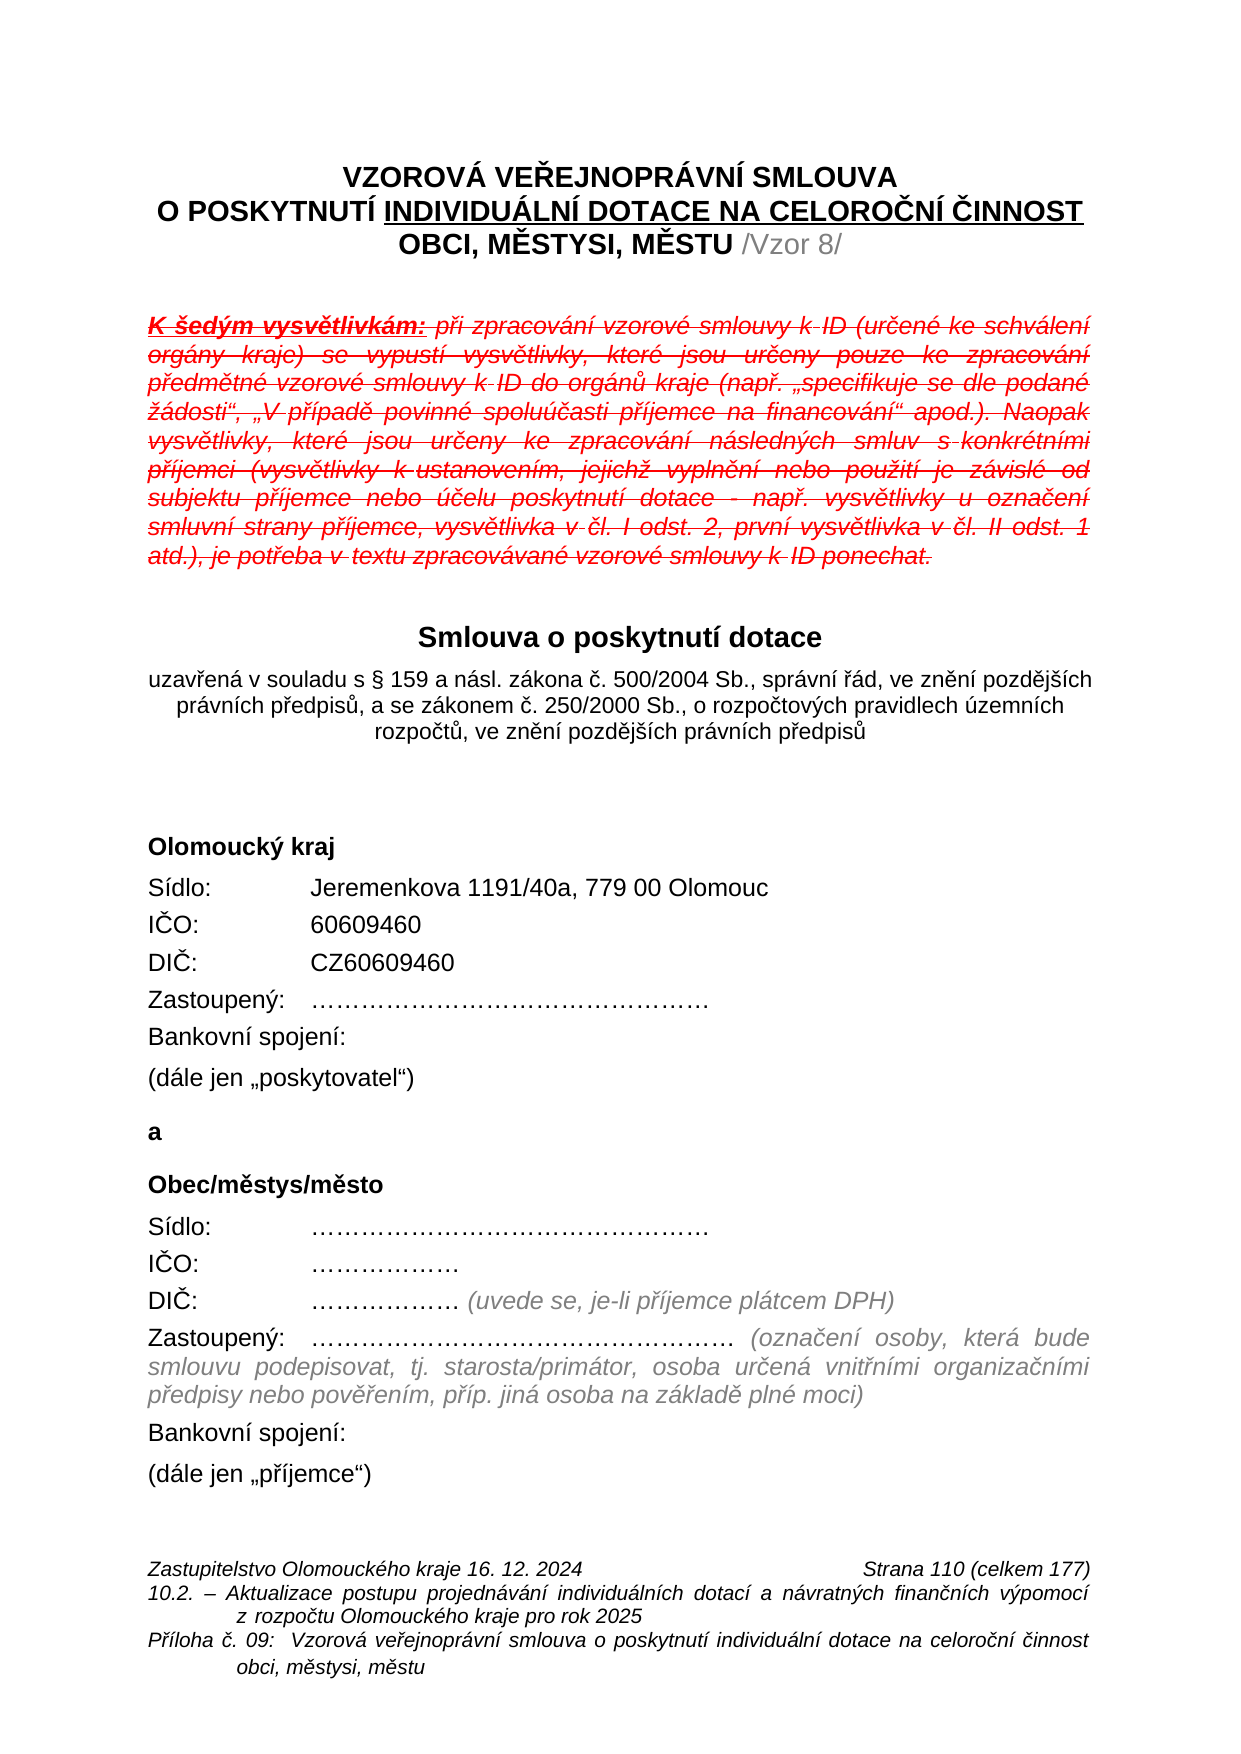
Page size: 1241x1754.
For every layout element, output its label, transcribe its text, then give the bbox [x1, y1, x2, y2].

text uzavřená v souladu s § 159 a násl. zákona č. 500/2004 Sb., správní řád, ve znění pozdějších právních předpisů, a se zákonem č. 250/2000 Sb., o rozpočtových pravidlech územních rozpočtů, ve znění pozdějších právních předpisů [148, 666, 1092, 745]
text DIČ: CZ60609460 [148, 948, 1092, 976]
text (dále jen „příjemce“) [148, 1459, 1092, 1488]
text IČO: 60609460 [148, 911, 1092, 939]
text vzorová veřejnoprávní smlouva o poskytnutí individuální dotace na celoroční činnost ObcI, městySI, městU /Vzor 8/ [148, 160, 1092, 261]
text Sídlo: Jeremenkova 1191/40a, 779 00 Olomouc [148, 873, 1092, 902]
text a [148, 1117, 1092, 1146]
text Smlouva o poskytnutí dotace [148, 619, 1092, 653]
text Bankovní spojení: [148, 1418, 1092, 1446]
text Bankovní spojení: [148, 1022, 1092, 1051]
text Obec/městys/město [148, 1171, 1092, 1199]
text Zastoupený: …………………………………………… (označení osoby, která bude smlouvu podepisovat, tj. starosta/primátor, osoba určená vnitřními organizačními předpisy nebo pověřením, příp. jiná osoba na základě plné moci) [148, 1323, 1092, 1409]
text IČO: ……………… [148, 1249, 1092, 1278]
text Sídlo: ………………………………………… [148, 1212, 1092, 1241]
text Olomoucký kraj [148, 832, 1092, 861]
text K šedým vysvětlivkám: při zpracování vzorové smlouvy k ID (určené ke schválení orgány kraje) se vypustí vysvětlivky, které jsou určeny pouze ke zpracování předmětné vzorové smlouvy k ID do orgánů kraje (např. „specifikuje se dle podané žádosti“, „V případě povinné spoluúčasti příjemce na financování“ apod.). Naopak vysvětlivky, které jsou určeny ke zpracování následných smluv s konkrétními příjemci (vysvětlivky k ustanovením, jejichž vyplnění nebo použití je závislé od subjektu příjemce nebo účelu poskytnutí dotace - např. vysvětlivky u označení smluvní strany příjemce, vysvětlivka v čl. I odst. 2, první vysvětlivka v čl. II odst. 1 atd.), je potřeba v textu zpracovávané vzorové smlouvy k ID ponechat. [148, 311, 1092, 569]
text DIČ: ……………… (uvede se, je-li příjemce plátcem DPH) [148, 1286, 1092, 1315]
text (dále jen „poskytovatel“) [148, 1063, 1092, 1092]
text Zastoupený: ………………………………………… [148, 985, 1092, 1013]
